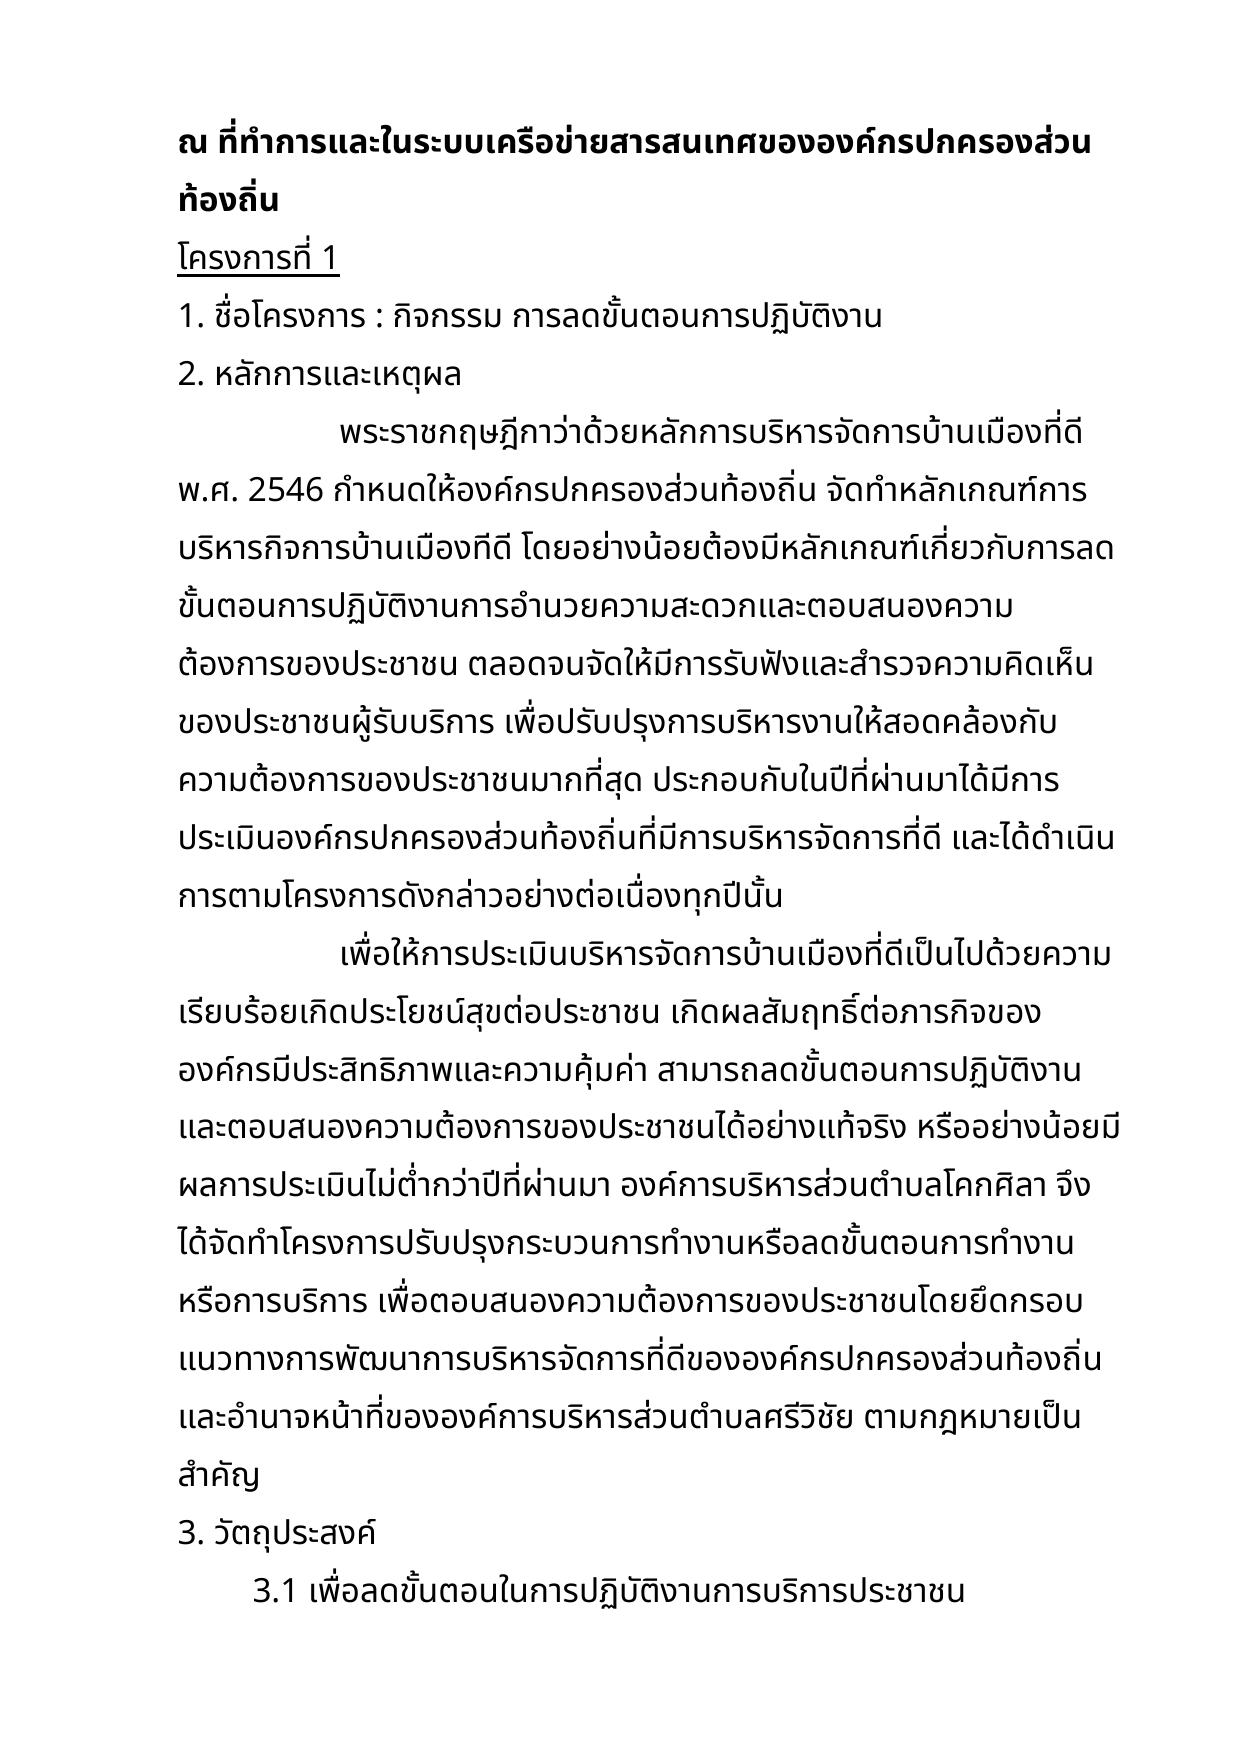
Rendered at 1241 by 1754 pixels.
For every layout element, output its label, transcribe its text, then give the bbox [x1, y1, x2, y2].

text พระราชกฤษฎีกาว่าด้วยหลักการบริหารจัดการบ้านเมืองที่ดี พ.ศ. 2546 กำหนดให้องค์กรปกครองส่วนท้องถิ่น จัดทำหลักเกณฑ์การบริหารกิจการบ้านเมืองทีดี โดยอย่างน้อยต้องมีหลักเกณฑ์เกี่ยวกับการลดขั้นตอนการปฏิบัติงานการอำนวยความสะดวกและตอบสนองความต้องการของประชาชน ตลอดจนจัดให้มีการรับฟังและสำรวจความคิดเห็นของประชาชนผู้รับบริการ เพื่อปรับปรุงการบริหารงานให้สอดคล้องกับความต้องการของประชาชนมากที่สุด ประกอบกับในปีที่ผ่านมาได้มีการประเมินองค์กรปกครองส่วนท้องถิ่นที่มีการบริหารจัดการที่ดี และได้ดำเนินการตามโครงการดังกล่าวอย่างต่อเนื่องทุกปีนั้น [177, 408, 1122, 922]
text 3.1 เพื่อลดขั้นตอนในการปฏิบัติงานการบริการประชาชน [177, 1567, 1122, 1618]
text 2. หลักการและเหตุผล [177, 350, 1122, 401]
text โครงการที่ 1 [177, 234, 1122, 284]
text 3. วัตถุประสงค์ [177, 1509, 1122, 1559]
text เพื่อให้การประเมินบริหารจัดการบ้านเมืองที่ดีเป็นไปด้วยความเรียบร้อยเกิดประโยชน์สุขต่อประชาชน เกิดผลสัมฤทธิ์ต่อภารกิจขององค์กรมีประสิทธิภาพและความคุ้มค่า สามารถลดขั้นตอนการปฏิบัติงานและตอบสนองความต้องการของประชาชนได้อย่างแท้จริง หรืออย่างน้อยมีผลการประเมินไม่ต่ำกว่าปีที่ผ่านมา องค์การบริหารส่วนตำบลโคกศิลา จึงได้จัดทำโครงการปรับปรุงกระบวนการทำงานหรือลดขั้นตอนการทำงานหรือการบริการ เพื่อตอบสนองความต้องการของประชาชนโดยยึดกรอบแนวทางการพัฒนาการบริหารจัดการที่ดีขององค์กรปกครองส่วนท้องถิ่นและอำนาจหน้าที่ขององค์การบริหารส่วนตำบลศรีวิชัย ตามกฎหมายเป็นสำคัญ [177, 930, 1122, 1501]
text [177, 118, 1122, 226]
text 1. ชื่อโครงการ : กิจกรรม การลดขั้นตอนการปฏิบัติงาน [177, 292, 1122, 343]
